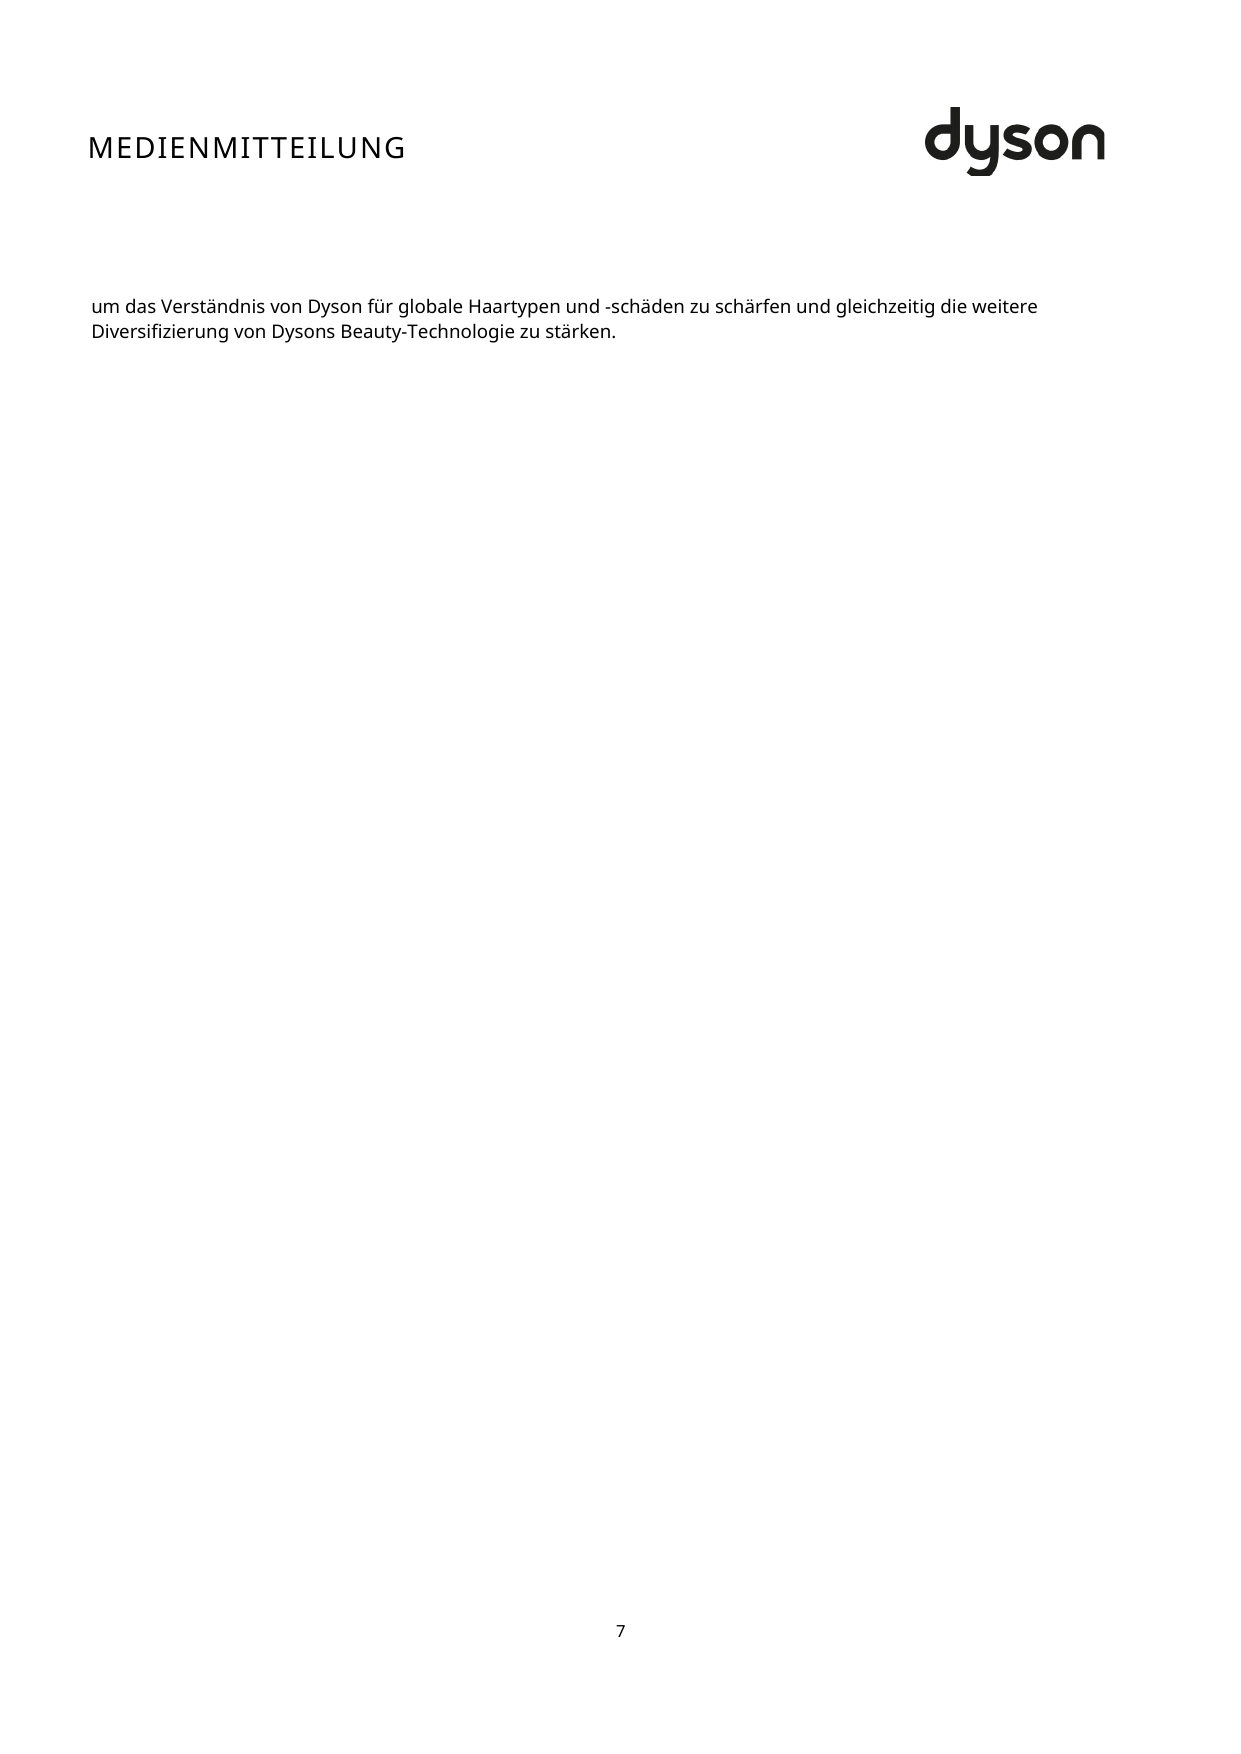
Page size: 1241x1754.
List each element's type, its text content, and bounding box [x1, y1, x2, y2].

text Dyson investiert außerdem eine halbe Milliarde Pfund, um seine Forschung und Technologieentwicklung im gesamten Beauty-Portfolio zu erweitern und zu beschleunigen. Das Unternehmen plant, in den kommenden vier Jahren 20 neue Beauty-Produkte auf den Markt zu bringen. Die Entwicklung von Technologien für alle Haartypen bleibt ein wichtiger Schwerpunkt für die Forschungs- und Entwicklungsteams. Mit dieser Investition werden neue Laborräume geschaffen, um das Verständnis von Dyson für globale Haartypen und -schäden zu schärfen und gleichzeitig die weitere Diversifizierung von Dysons Beauty-Technologie zu stärken. [91, 293, 1152, 344]
